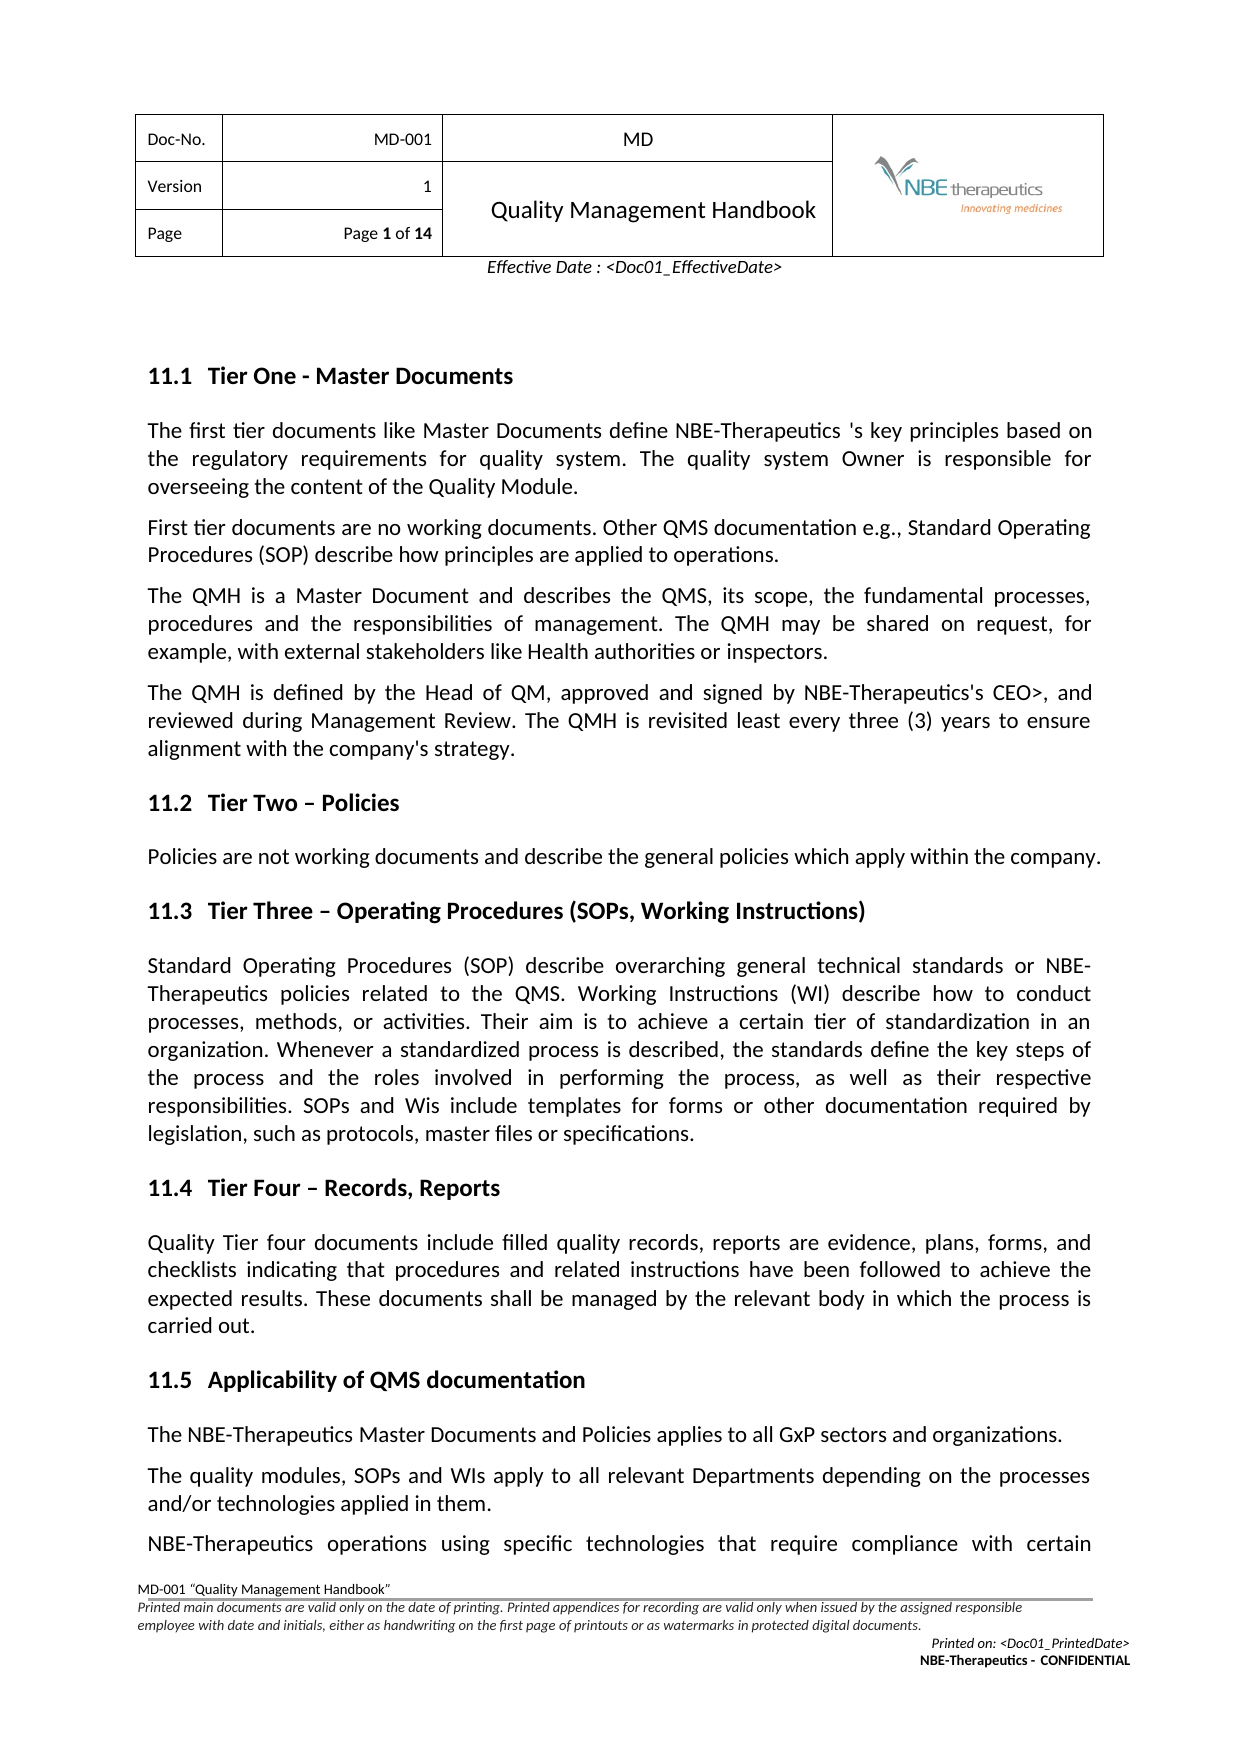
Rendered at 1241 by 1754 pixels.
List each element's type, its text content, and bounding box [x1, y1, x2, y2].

text Policies are not working documents and describe the general policies which apply within the company. [147, 842, 1132, 870]
text Quality Tier four documents include filled quality records, reports are evidence, plans, forms, and checklists indicating that procedures and related instructions have been followed to achieve the expected results. These documents shall be managed by the relevant body in which the process is carried out. [147, 1228, 1093, 1340]
subtitle Tier Three – Operating Procedures (SOPs, Working Instructions) [147, 895, 1132, 926]
subtitle Tier Four – Records, Reports [147, 1172, 1132, 1203]
subtitle Tier One - Master Documents [147, 361, 1132, 391]
text The QMH is a Master Document and describes the QMS, its scope, the fundamental processes, procedures and the responsibilities of management. The QMH may be shared on request, for example, with external stakeholders like Health authorities or inspectors. [147, 581, 1093, 665]
text The first tier documents like Master Documents define NBE-Therapeutics 's key principles based on the regulatory requirements for quality system. The quality system Owner is responsible for overseeing the content of the Quality Module. [147, 416, 1093, 500]
subtitle Applicability of QMS documentation [147, 1365, 1132, 1395]
text Standard Operating Procedures (SOP) describe overarching general technical standards or NBE-Therapeutics policies related to the QMS. Working Instructions (WI) describe how to conduct processes, methods, or activities. Their aim is to achieve a certain tier of standardization in an organization. Whenever a standardized process is described, the standards define the key steps of the process and the roles involved in performing the process, as well as their respective responsibilities. SOPs and Wis include templates for forms or other documentation required by legislation, such as protocols, master files or specifications. [147, 951, 1093, 1147]
text The quality modules, SOPs and WIs apply to all relevant Departments depending on the processes and/or technologies applied in them. [147, 1461, 1093, 1517]
text First tier documents are no working documents. Other QMS documentation e.g., Standard Operating Procedures (SOP) describe how principles are applied to operations. [147, 513, 1093, 569]
subtitle Tier Two – Policies [147, 787, 1132, 817]
text The NBE-Therapeutics Master Documents and Policies applies to all GxP sectors and organizations. [147, 1420, 1132, 1448]
text The QMH is defined by the Head of QM, approved and signed by NBE-Therapeutics's CEO>, and reviewed during Management Review. The QMH is revisited least every three (3) years to ensure alignment with the company's strategy. [147, 678, 1093, 762]
picture [874, 156, 1062, 214]
